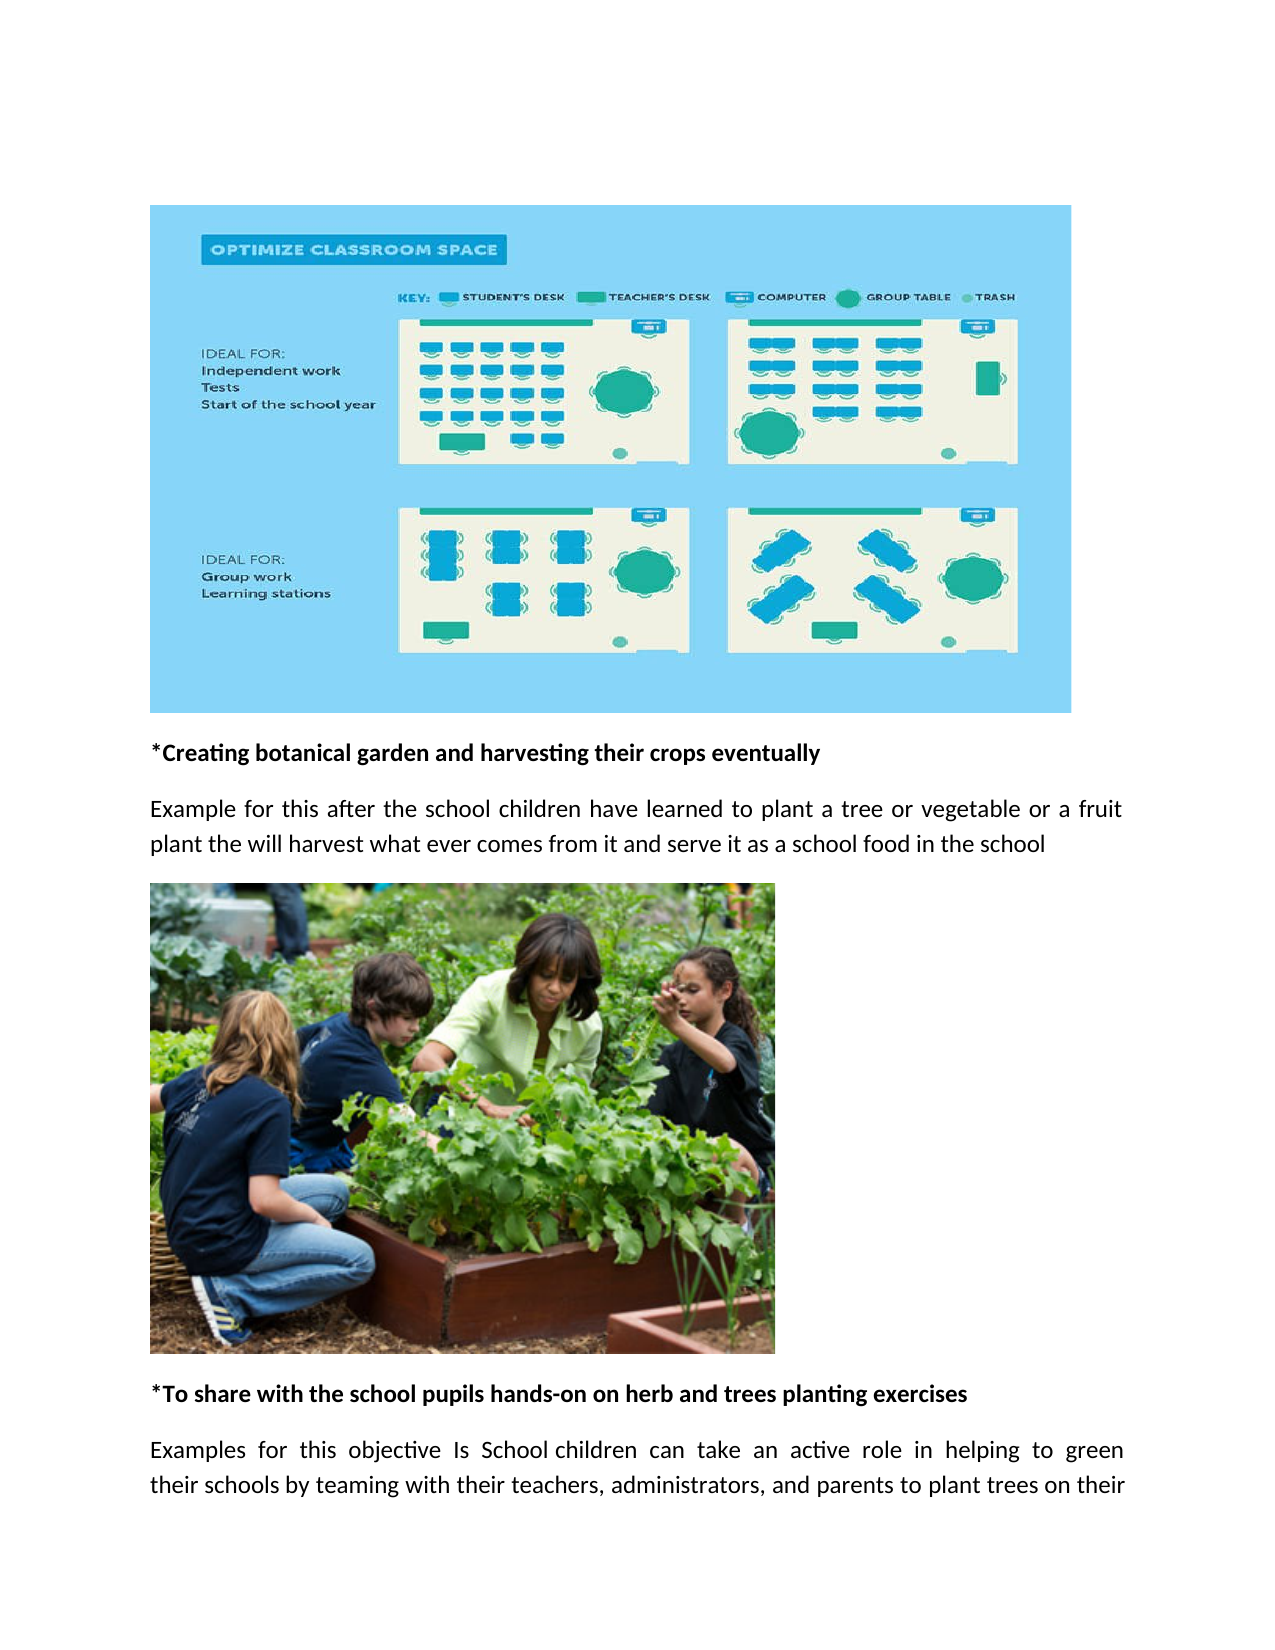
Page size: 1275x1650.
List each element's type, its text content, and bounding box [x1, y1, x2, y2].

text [150, 1434, 1125, 1500]
text *Creating botanical garden and harvesting their crops eventually [150, 737, 1125, 768]
text *To share with the school pupils hands-on on herb and trees planting exercises [150, 1378, 1125, 1409]
picture [150, 883, 776, 1354]
picture [150, 205, 1072, 713]
text Example for this after the school children have learned to plant a tree or vegetable or a fruit plant the will harvest what ever comes from it and serve it as a school food in the school [150, 793, 1125, 859]
